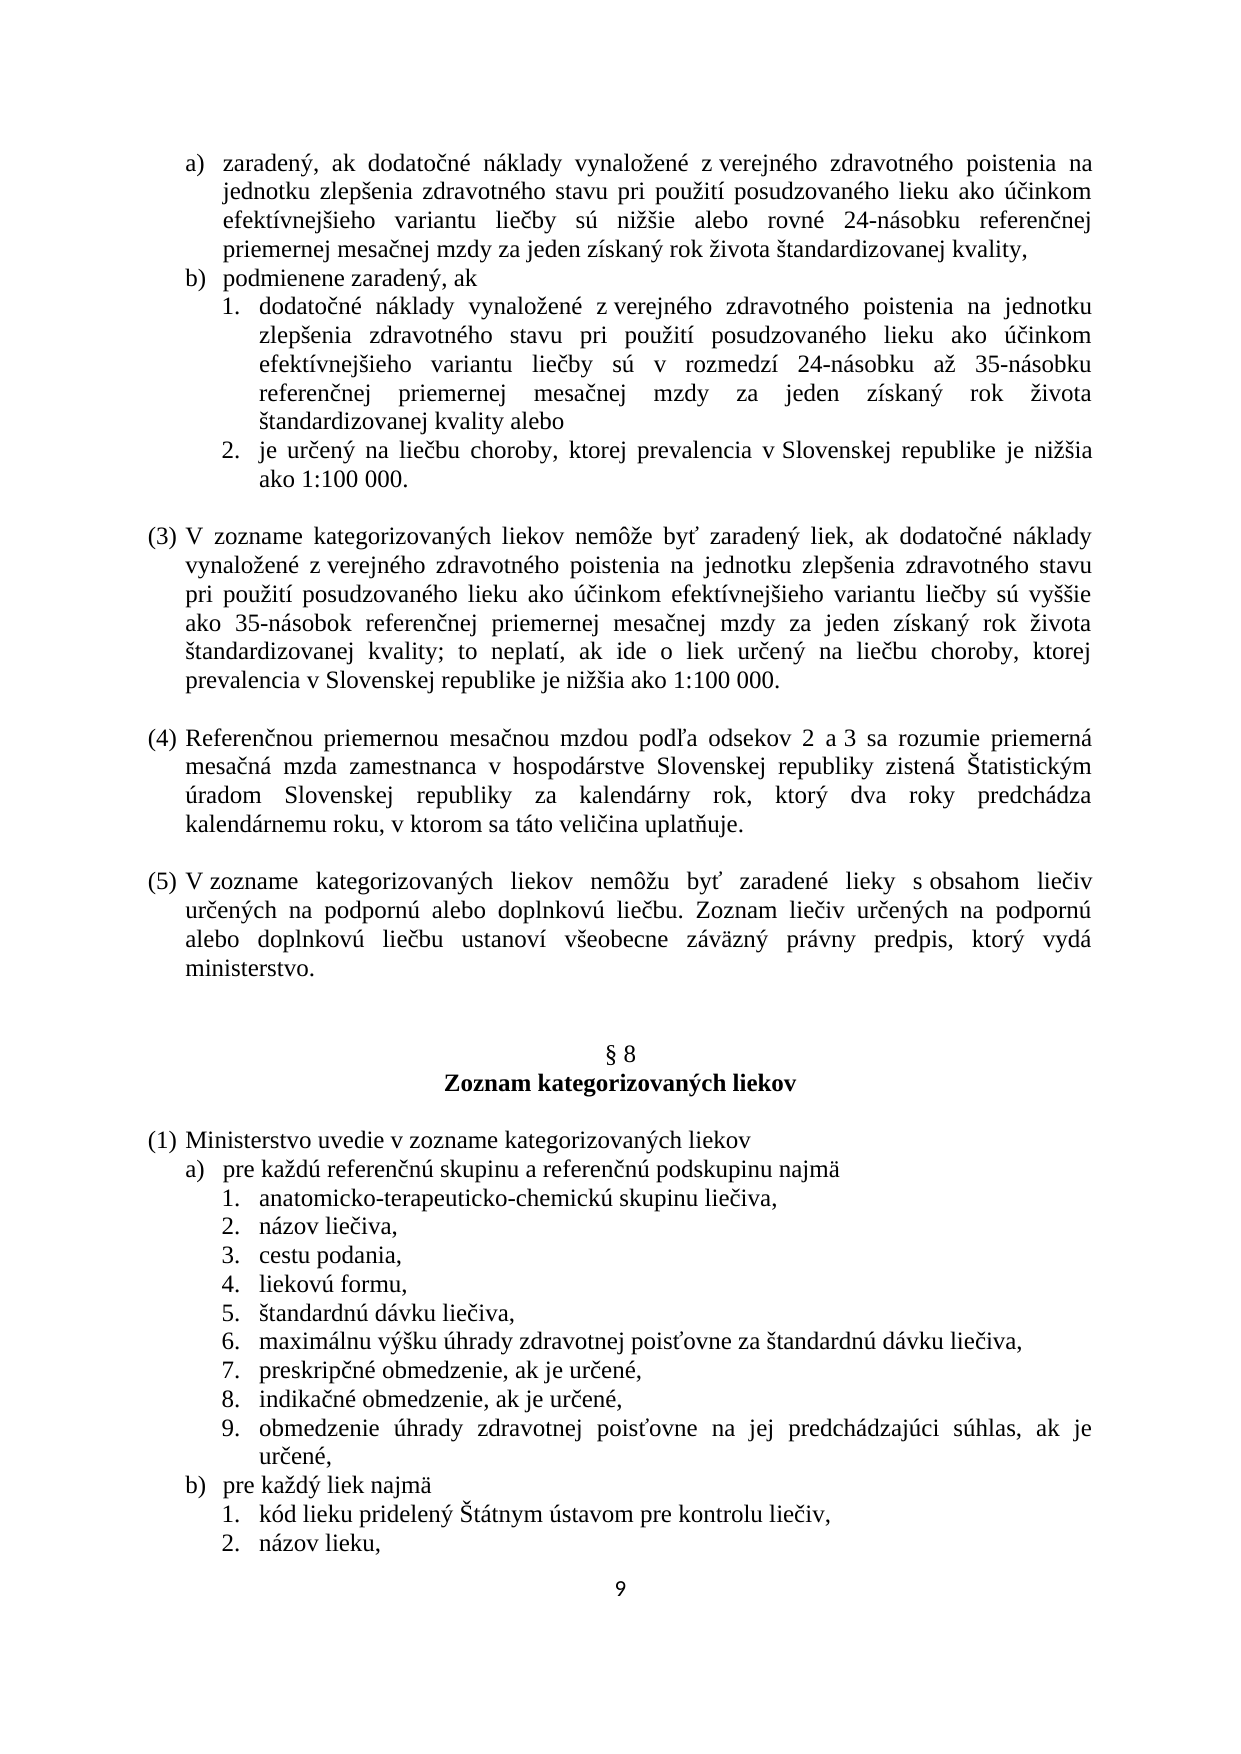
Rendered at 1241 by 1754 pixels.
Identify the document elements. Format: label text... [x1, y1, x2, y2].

list je určený na liečbu choroby, ktorej prevalencia v Slovenskej republike je nižšia ako 1:100 000. [221, 435, 1092, 493]
list zaradený, ak dodatočné náklady vynaložené z verejného zdravotného poistenia na jednotku zlepšenia zdravotného stavu pri použití posudzovaného lieku ako účinkom efektívnejšieho variantu liečby sú nižšie alebo rovné 24-násobku referenčnej priemernej mesačnej mzdy za jeden získaný rok života štandardizovanej kvality, [185, 148, 1092, 263]
text Zoznam kategorizovaných liekov [148, 1068, 1092, 1096]
list V zozname kategorizovaných liekov nemôžu byť zaradené lieky s obsahom liečiv určených na podpornú alebo doplnkovú liečbu. Zoznam liečiv určených na podpornú alebo doplnkovú liečbu ustanoví všeobecne záväzný právny predpis, ktorý vydá ministerstvo. [148, 866, 1092, 981]
list kód lieku pridelený Štátnym ústavom pre kontrolu liečiv, [221, 1499, 1092, 1528]
text § 8 [148, 1039, 1092, 1068]
list podmienene zaradený, ak [185, 263, 1092, 291]
list V zozname kategorizovaných liekov nemôže byť zaradený liek, ak dodatočné náklady vynaložené z verejného zdravotného poistenia na jednotku zlepšenia zdravotného stavu pri použití posudzovaného lieku ako účinkom efektívnejšieho variantu liečby sú vyššie ako 35-násobok referenčnej priemernej mesačnej mzdy za jeden získaný rok života štandardizovanej kvality; to neplatí, ak ide o liek určený na liečbu choroby, ktorej prevalencia v Slovenskej republike je nižšia ako 1:100 000. [148, 521, 1092, 694]
list Referenčnou priemernou mesačnou mzdou podľa odsekov 2 a 3 sa rozumie priemerná mesačná mzda zamestnanca v hospodárstve Slovenskej republiky zistená Štatistickým úradom Slovenskej republiky za kalendárny rok, ktorý dva roky predchádza kalendárnemu roku, v ktorom sa táto veličina uplatňuje. [148, 723, 1092, 838]
list maximálnu výšku úhrady zdravotnej poisťovne za štandardnú dávku liečiva, [221, 1326, 1092, 1355]
list dodatočné náklady vynaložené z verejného zdravotného poistenia na jednotku zlepšenia zdravotného stavu pri použití posudzovaného lieku ako účinkom efektívnejšieho variantu liečby sú v rozmedzí 24-násobku až 35-násobku referenčnej priemernej mesačnej mzdy za jeden získaný rok života štandardizovanej kvality alebo [221, 291, 1092, 435]
list názov liečiva, [221, 1211, 1092, 1240]
list Ministerstvo uvedie v zozname kategorizovaných liekov [148, 1125, 1092, 1154]
list indikačné obmedzenie, ak je určené, [221, 1384, 1092, 1413]
list pre každý liek najmä [185, 1470, 1092, 1499]
list pre každú referenčnú skupinu a referenčnú podskupinu najmä [185, 1154, 1092, 1183]
list anatomicko-terapeuticko-chemickú skupinu liečiva, [221, 1183, 1092, 1211]
list názov lieku, [221, 1528, 1092, 1556]
list cestu podania, [221, 1240, 1092, 1269]
list štandardnú dávku liečiva, [221, 1298, 1092, 1326]
list obmedzenie úhrady zdravotnej poisťovne na jej predchádzajúci súhlas, ak je určené, [221, 1413, 1092, 1470]
list preskripčné obmedzenie, ak je určené, [221, 1355, 1092, 1384]
list liekovú formu, [221, 1269, 1092, 1298]
